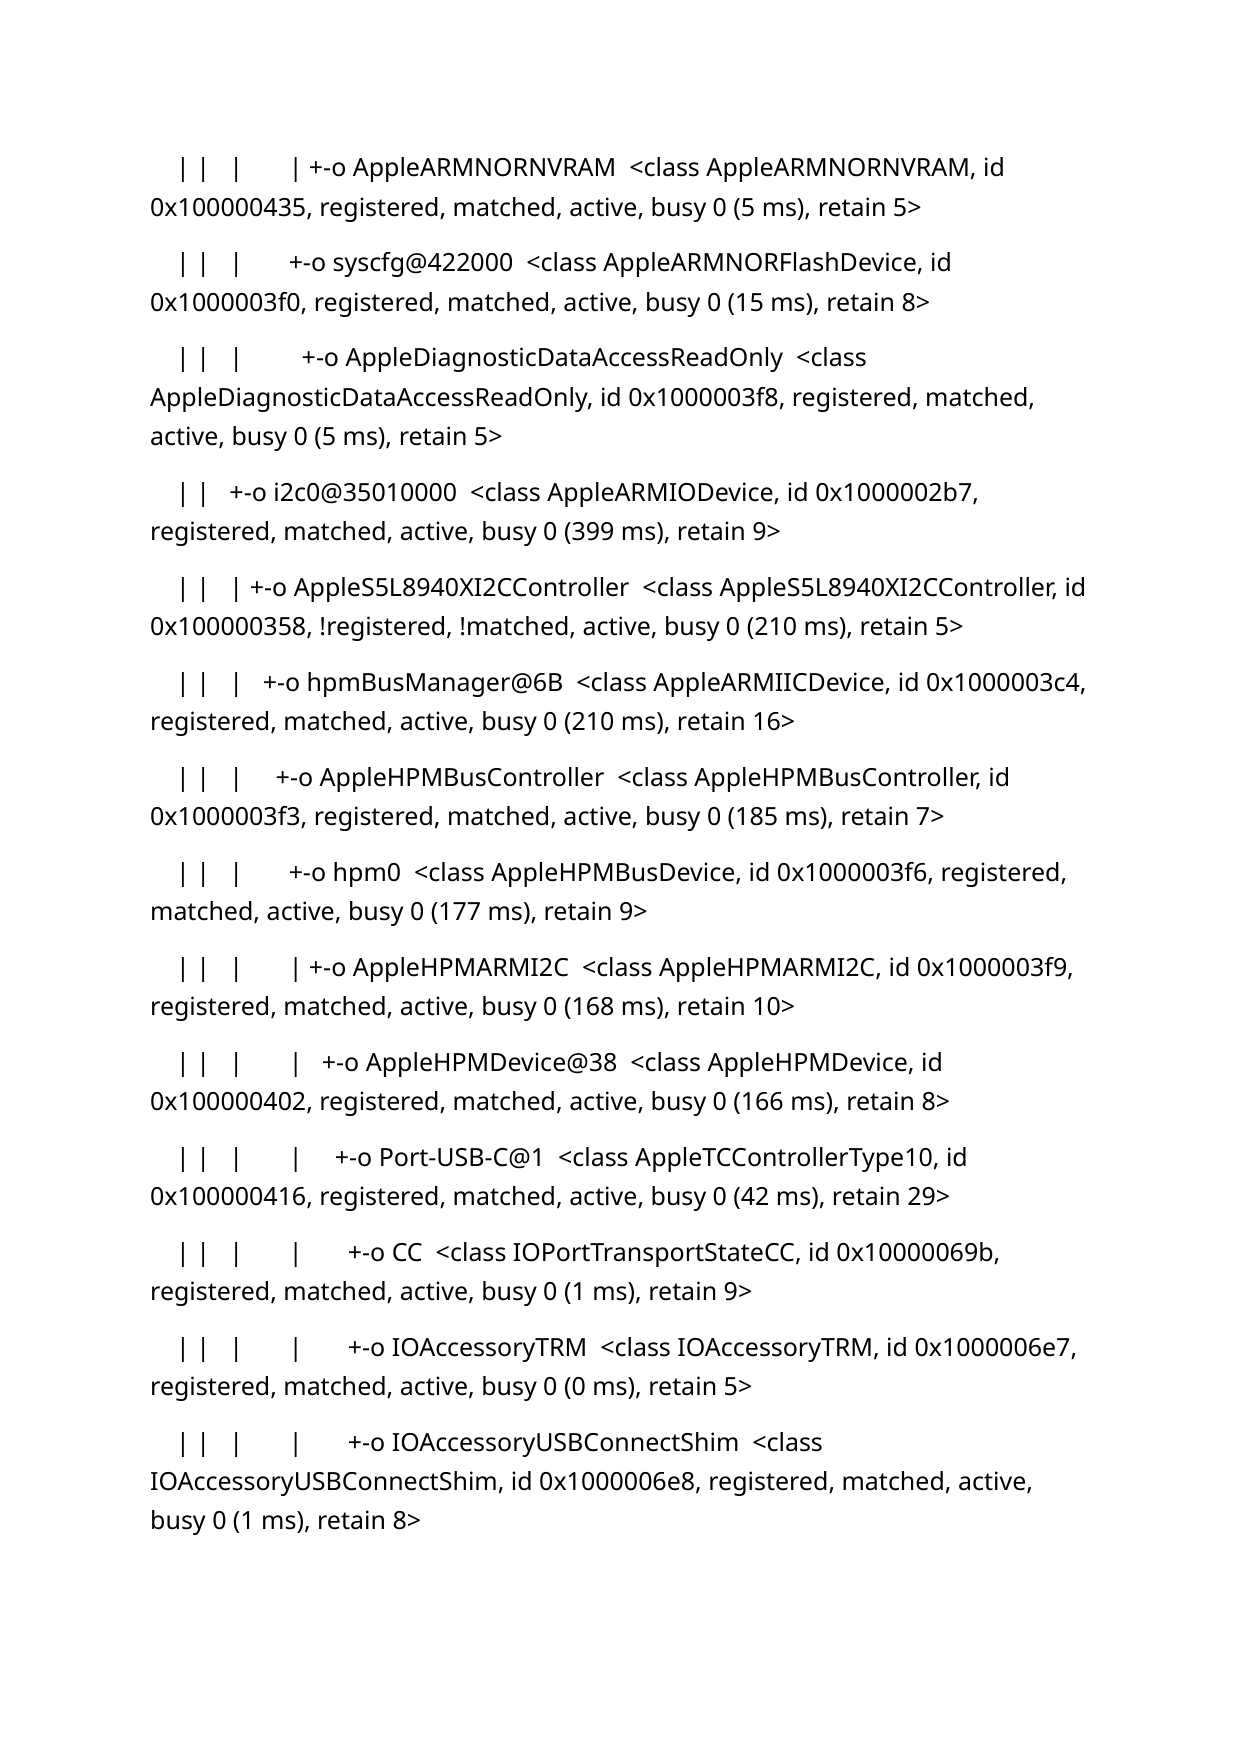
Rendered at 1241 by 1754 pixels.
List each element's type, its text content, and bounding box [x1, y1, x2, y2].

text | | | | +-o Port-USB-C@1 <class AppleTCControllerType10, id 0x100000416, registered, matched, active, busy 0 (42 ms), retain 29> [150, 1139, 1090, 1212]
text | | +-o i2c0@35010000 <class AppleARMIODevice, id 0x1000002b7, registered, matched, active, busy 0 (399 ms), retain 9> [150, 474, 1090, 547]
text | | | | +-o AppleHPMARMI2C <class AppleHPMARMI2C, id 0x1000003f9, registered, matched, active, busy 0 (168 ms), retain 10> [150, 949, 1090, 1022]
text | | | +-o AppleHPMBusController <class AppleHPMBusController, id 0x1000003f3, registered, matched, active, busy 0 (185 ms), retain 7> [150, 759, 1090, 832]
text | | | | +-o AppleARMNORNVRAM <class AppleARMNORNVRAM, id 0x100000435, registered, matched, active, busy 0 (5 ms), retain 5> [150, 150, 1090, 223]
text | | | +-o syscfg@422000 <class AppleARMNORFlashDevice, id 0x1000003f0, registered, matched, active, busy 0 (15 ms), retain 8> [150, 245, 1090, 318]
text | | | | +-o IOAccessoryUSBConnectShim <class IOAccessoryUSBConnectShim, id 0x1000006e8, registered, matched, active, busy 0 (1 ms), retain 8> [150, 1424, 1090, 1537]
text | | | +-o hpm0 <class AppleHPMBusDevice, id 0x1000003f6, registered, matched, active, busy 0 (177 ms), retain 9> [150, 854, 1090, 927]
text | | | +-o hpmBusManager@6B <class AppleARMIICDevice, id 0x1000003c4, registered, matched, active, busy 0 (210 ms), retain 16> [150, 664, 1090, 737]
text | | | +-o AppleDiagnosticDataAccessReadOnly <class AppleDiagnosticDataAccessReadOnly, id 0x1000003f8, registered, matched, active, busy 0 (5 ms), retain 5> [150, 340, 1090, 452]
text | | | | +-o IOAccessoryTRM <class IOAccessoryTRM, id 0x1000006e7, registered, matched, active, busy 0 (0 ms), retain 5> [150, 1329, 1090, 1402]
text | | | | +-o AppleHPMDevice@38 <class AppleHPMDevice, id 0x100000402, registered, matched, active, busy 0 (166 ms), retain 8> [150, 1044, 1090, 1117]
text | | | | +-o CC <class IOPortTransportStateCC, id 0x10000069b, registered, matched, active, busy 0 (1 ms), retain 9> [150, 1234, 1090, 1307]
text | | | +-o AppleS5L8940XI2CController <class AppleS5L8940XI2CController, id 0x100000358, !registered, !matched, active, busy 0 (210 ms), retain 5> [150, 569, 1090, 642]
